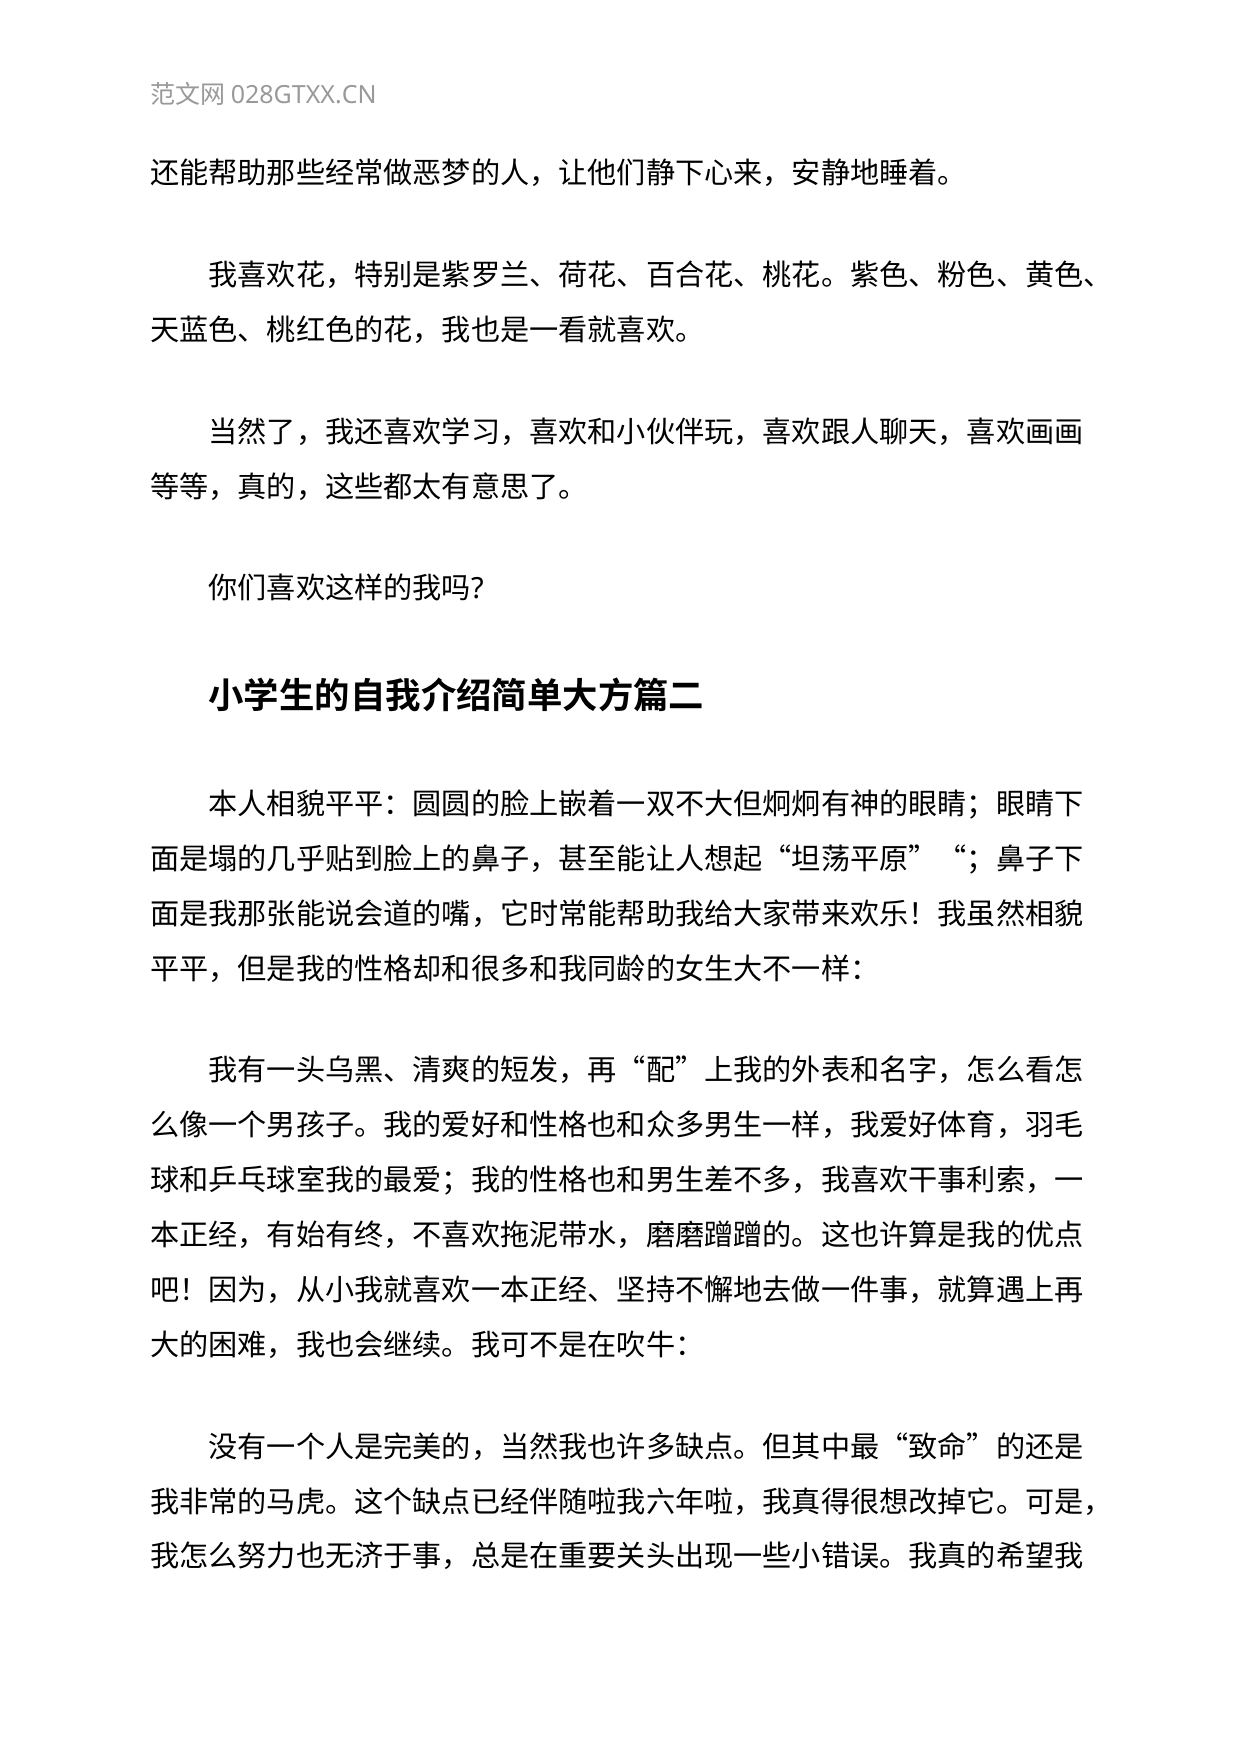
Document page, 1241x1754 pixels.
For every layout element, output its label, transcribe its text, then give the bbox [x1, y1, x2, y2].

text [150, 1423, 1090, 1575]
text 我有一头乌黑、清爽的短发，再“配”上我的外表和名字，怎么看怎么像一个男孩子。我的爱好和性格也和众多男生一样，我爱好体育，羽毛球和乒乓球室我的最爱；我的性格也和男生差不多，我喜欢干事利索，一本正经，有始有终，不喜欢拖泥带水，磨磨蹭蹭的。这也许算是我的优点吧！因为，从小我就喜欢一本正经、坚持不懈地去做一件事，就算遇上再大的困难，我也会继续。我可不是在吹牛： [150, 1047, 1090, 1364]
text 本人相貌平平：圆圆的脸上嵌着一双不大但炯炯有神的眼睛；眼睛下面是塌的几乎贴到脸上的鼻子，甚至能让人想起“坦荡平原”“；鼻子下面是我那张能说会道的嘴，它时常能帮助我给大家带来欢乐！我虽然相貌平平，但是我的性格却和很多和我同龄的女生大不一样： [150, 781, 1090, 987]
text 当然了，我还喜欢学习，喜欢和小伙伴玩，喜欢跟人聊天，喜欢画画等等，真的，这些都太有意思了。 [150, 408, 1090, 506]
text 你们喜欢这样的我吗? [150, 565, 1090, 607]
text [150, 150, 1090, 192]
text 小学生的自我介绍简单大方篇二 [150, 667, 1090, 718]
text 我喜欢花，特别是紫罗兰、荷花、百合花、桃花。紫色、粉色、黄色、天蓝色、桃红色的花，我也是一看就喜欢。 [150, 252, 1090, 349]
